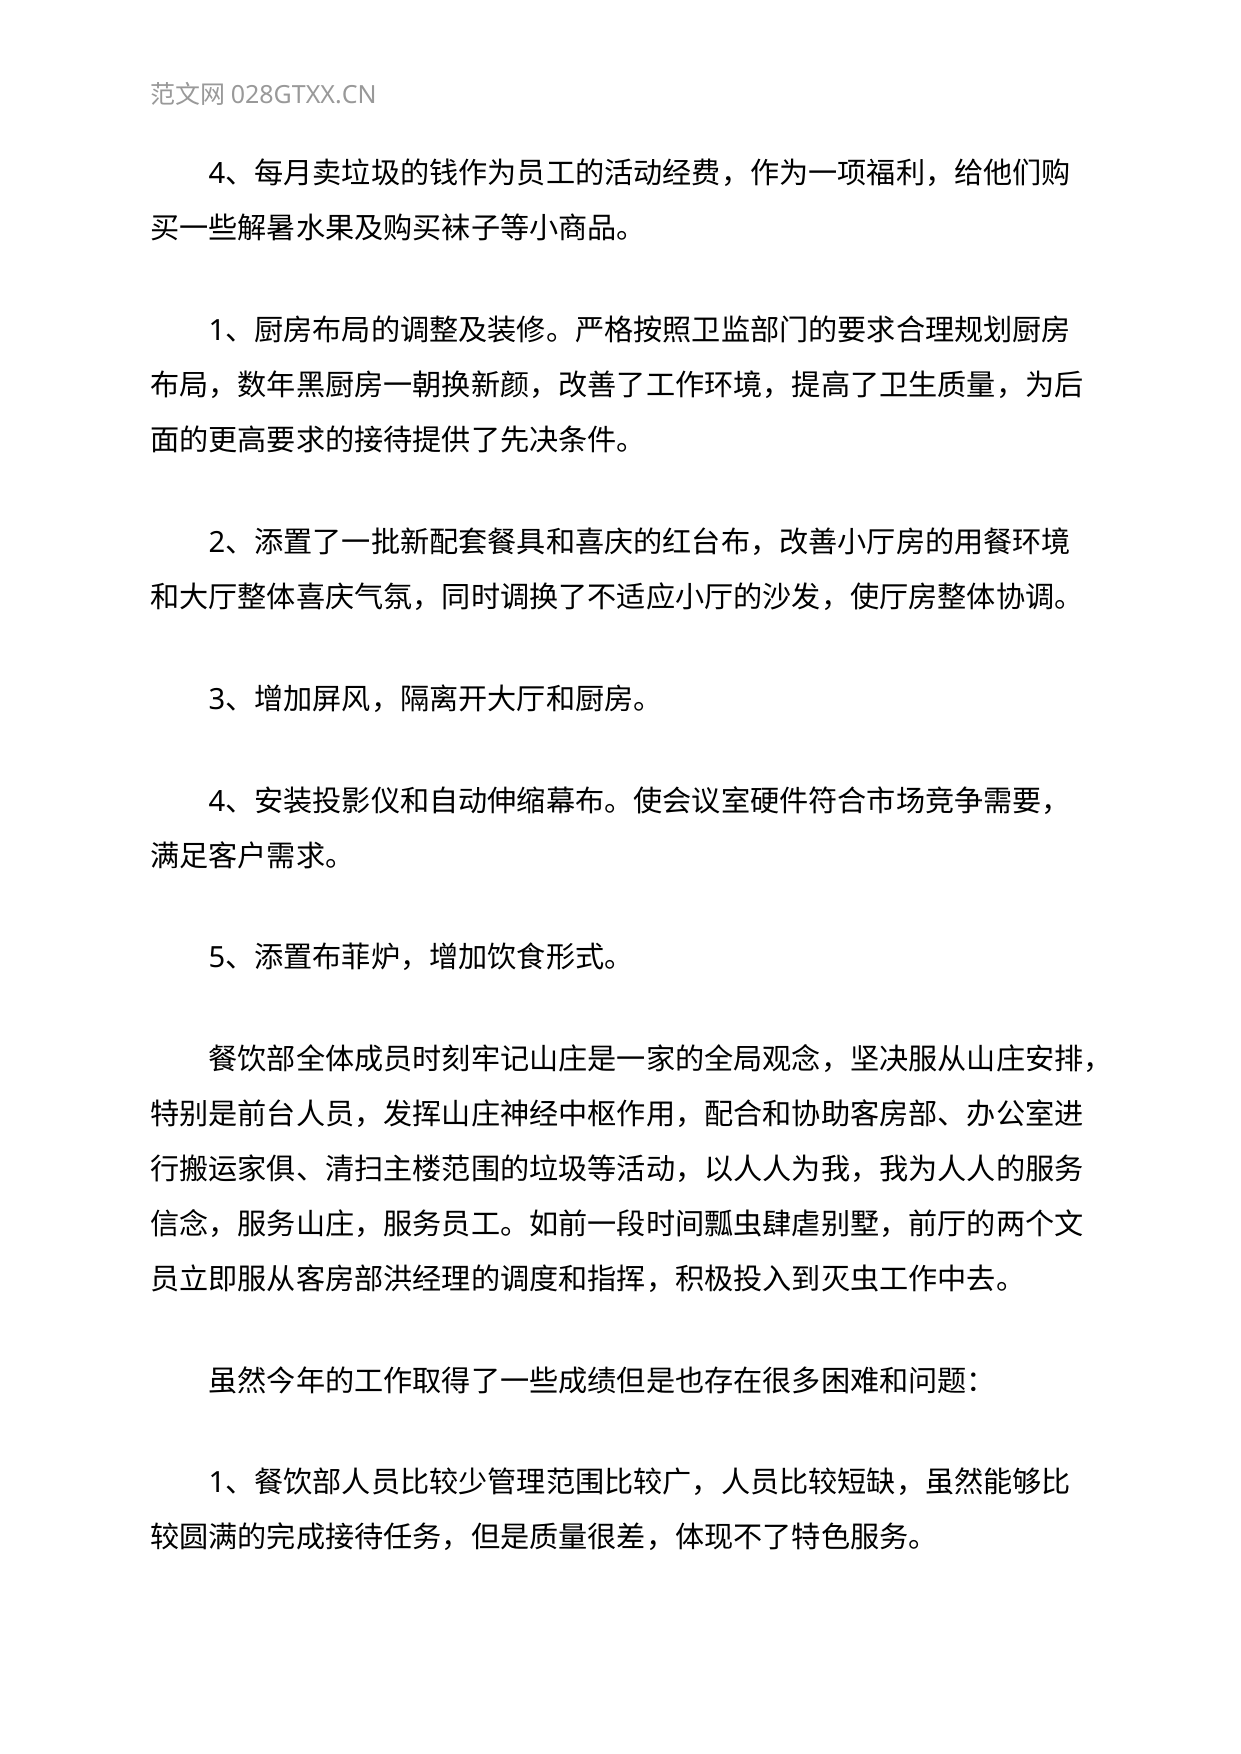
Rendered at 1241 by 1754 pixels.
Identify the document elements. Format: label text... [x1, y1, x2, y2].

text 餐饮部全体成员时刻牢记山庄是一家的全局观念，坚决服从山庄安排，特别是前台人员，发挥山庄神经中枢作用，配合和协助客房部、办公室进行搬运家俱、清扫主楼范围的垃圾等活动，以人人为我，我为人人的服务信念，服务山庄，服务员工。如前一段时间瓢虫肆虐别墅，前厅的两个文员立即服从客房部洪经理的调度和指挥，积极投入到灭虫工作中去。 [150, 1036, 1090, 1298]
text 虽然今年的工作取得了一些成绩但是也存在很多困难和问题： [150, 1357, 1090, 1399]
text 2、添置了一批新配套餐具和喜庆的红台布，改善小厅房的用餐环境和大厅整体喜庆气氛，同时调换了不适应小厅的沙发，使厅房整体协调。 [150, 518, 1090, 616]
text 4、每月卖垃圾的钱作为员工的活动经费，作为一项福利，给他们购买一些解暑水果及购买袜子等小商品。 [150, 150, 1090, 247]
text 1、餐饮部人员比较少管理范围比较广，人员比较短缺，虽然能够比较圆满的完成接待任务，但是质量很差，体现不了特色服务。 [150, 1459, 1090, 1556]
text 5、添置布菲炉，增加饮食形式。 [150, 934, 1090, 976]
text 3、增加屏风，隔离开大厅和厨房。 [150, 675, 1090, 718]
text 1、厨房布局的调整及装修。严格按照卫监部门的要求合理规划厨房布局，数年黑厨房一朝换新颜，改善了工作环境，提高了卫生质量，为后面的更高要求的接待提供了先决条件。 [150, 307, 1090, 459]
text 4、安装投影仪和自动伸缩幕布。使会议室硬件符合市场竞争需要，满足客户需求。 [150, 777, 1090, 874]
